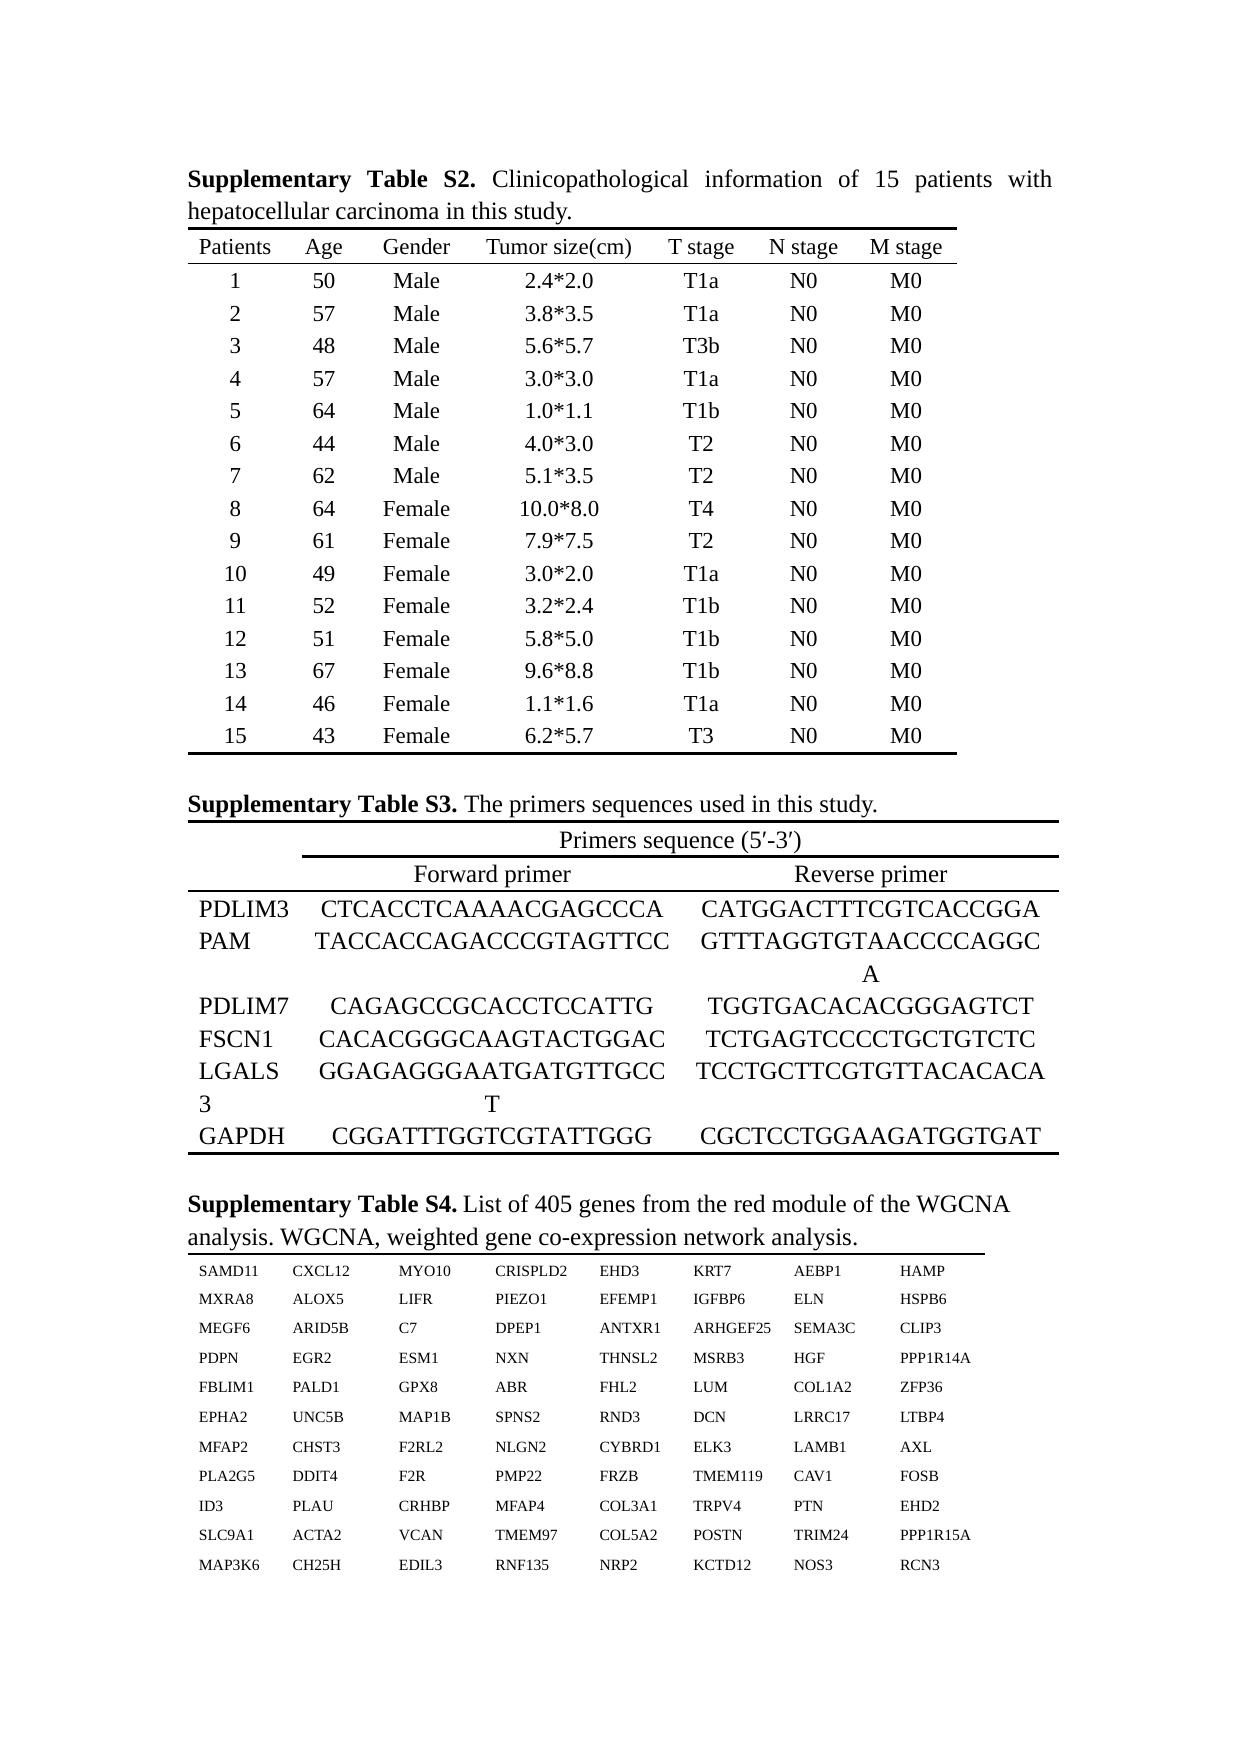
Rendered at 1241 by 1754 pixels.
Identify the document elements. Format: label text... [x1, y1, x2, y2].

table_cell 6.2*5.7 [468, 719, 650, 752]
table_cell ACTA2 [281, 1519, 387, 1548]
table_cell LRRC17 [783, 1401, 888, 1430]
table_cell 8 [188, 492, 283, 524]
table_cell 9.6*8.8 [468, 654, 650, 687]
table_cell Male [365, 394, 468, 427]
table_cell CTCACCTCAAAACGAGCCCA [302, 892, 682, 924]
table_cell T2 [650, 524, 752, 557]
table_cell ABR [484, 1371, 588, 1401]
table_cell GGAGAGGGAATGATGTTGCCT [302, 1055, 682, 1119]
table_cell Male [365, 297, 468, 329]
table_cell T1a [650, 264, 752, 297]
table_cell T1b [650, 622, 752, 654]
table_cell 61 [283, 524, 364, 557]
table_header Gender [365, 230, 468, 263]
table_cell COL3A1 [588, 1489, 682, 1519]
table_cell CGCTCCTGGAAGATGGTGAT [682, 1120, 1059, 1152]
table_cell F2RL2 [388, 1430, 484, 1460]
table_cell LIFR [388, 1282, 484, 1312]
table_header AEBP1 [783, 1255, 888, 1282]
table_cell CYBRD1 [588, 1430, 682, 1460]
table_cell M0 [855, 394, 957, 427]
table_cell Forward primer [302, 858, 682, 890]
table_cell Female [365, 719, 468, 752]
table_cell M0 [855, 492, 957, 524]
table_cell AXL [889, 1430, 985, 1460]
table_header T stage [650, 230, 752, 263]
table_cell N0 [752, 622, 854, 654]
table_cell T3b [650, 329, 752, 362]
table_cell 15 [188, 719, 283, 752]
table_cell FHL2 [588, 1371, 682, 1401]
table_cell Female [365, 654, 468, 687]
text Supplementary Table S4. List of 405 genes from the red module of the WGCNA analysis. WGCNA, weighted gene co-expression network analysis. [187, 1188, 1053, 1253]
table_cell ARHGEF25 [682, 1312, 782, 1341]
table_cell ESM1 [388, 1341, 484, 1371]
table_cell 13 [188, 654, 283, 687]
table_cell MSRB3 [682, 1341, 782, 1371]
table_cell 4.0*3.0 [468, 427, 650, 459]
table_cell LAMB1 [783, 1430, 888, 1460]
table_header Tumor size(cm) [468, 230, 650, 263]
table_cell DPEP1 [484, 1312, 588, 1341]
table_cell 64 [283, 394, 364, 427]
table_cell N0 [752, 297, 854, 329]
table_cell ELK3 [682, 1430, 782, 1460]
table_cell TCTGAGTCCCCTGCTGTCTC [682, 1022, 1059, 1054]
table_cell EPHA2 [188, 1401, 281, 1430]
table_cell T1a [650, 557, 752, 589]
table_cell M0 [855, 589, 957, 622]
table_cell 57 [283, 362, 364, 394]
text Supplementary Table S2. Clinicopathological information of 15 patients with hepatocellular carcinoma in this study. [187, 162, 1053, 227]
table_cell M0 [855, 654, 957, 687]
table_cell N0 [752, 589, 854, 622]
table_cell T2 [650, 459, 752, 492]
table_cell CATGGACTTTCGTCACCGGA [682, 892, 1059, 924]
table_cell T1b [650, 654, 752, 687]
table_cell NRP2 [588, 1549, 682, 1578]
table_cell TCCTGCTTCGTGTTACACACA [682, 1055, 1059, 1119]
table_cell MEGF6 [188, 1312, 281, 1341]
table_cell TRIM24 [783, 1519, 888, 1548]
table_header M stage [855, 230, 957, 263]
table_cell TMEM119 [682, 1460, 782, 1489]
table_cell M0 [855, 687, 957, 719]
table_cell 52 [283, 589, 364, 622]
table_cell LUM [682, 1371, 782, 1401]
table_cell CAV1 [783, 1460, 888, 1489]
table_cell 10.0*8.0 [468, 492, 650, 524]
table_cell 2.4*2.0 [468, 264, 650, 297]
table_cell NOS3 [783, 1549, 888, 1578]
table_cell N0 [752, 394, 854, 427]
table_cell EGR2 [281, 1341, 387, 1371]
table_cell M0 [855, 622, 957, 654]
table_cell F2R [388, 1460, 484, 1489]
table_header CRISPLD2 [484, 1255, 588, 1282]
table_cell T1b [650, 589, 752, 622]
table_cell 1 [188, 264, 283, 297]
table_cell GTTTAGGTGTAACCCCAGGCA [682, 925, 1059, 989]
table_cell THNSL2 [588, 1341, 682, 1371]
table_cell N0 [752, 264, 854, 297]
table_cell T2 [650, 427, 752, 459]
table_cell N0 [752, 329, 854, 362]
table_cell N0 [752, 654, 854, 687]
table_cell 12 [188, 622, 283, 654]
table_cell PPP1R15A [889, 1519, 985, 1548]
table_cell M0 [855, 329, 957, 362]
table_cell Female [365, 492, 468, 524]
table_cell M0 [855, 459, 957, 492]
table_cell ANTXR1 [588, 1312, 682, 1341]
table_cell NXN [484, 1341, 588, 1371]
table_cell ID3 [188, 1489, 281, 1519]
table_cell T1a [650, 687, 752, 719]
table_cell EHD2 [889, 1489, 985, 1519]
table_cell DCN [682, 1401, 782, 1430]
table_cell RCN3 [889, 1549, 985, 1578]
table_cell Male [365, 459, 468, 492]
table_header HAMP [889, 1255, 985, 1282]
table_cell LTBP4 [889, 1401, 985, 1430]
table_cell N0 [752, 427, 854, 459]
table_cell 14 [188, 687, 283, 719]
table_cell PAM [188, 925, 302, 989]
table_cell 3.8*3.5 [468, 297, 650, 329]
table_cell PPP1R14A [889, 1341, 985, 1371]
table_cell 3.0*3.0 [468, 362, 650, 394]
table_cell RND3 [588, 1401, 682, 1430]
table_cell SEMA3C [783, 1312, 888, 1341]
table_cell CGGATTTGGTCGTATTGGG [302, 1120, 682, 1152]
table_cell 50 [283, 264, 364, 297]
table_cell N0 [752, 524, 854, 557]
table_cell 1.1*1.6 [468, 687, 650, 719]
table_cell 6 [188, 427, 283, 459]
table_cell SPNS2 [484, 1401, 588, 1430]
table_cell 1.0*1.1 [468, 394, 650, 427]
table_cell N0 [752, 459, 854, 492]
table_cell N0 [752, 362, 854, 394]
table_cell NLGN2 [484, 1430, 588, 1460]
table_cell PTN [783, 1489, 888, 1519]
table_cell EFEMP1 [588, 1282, 682, 1312]
table_cell CHST3 [281, 1430, 387, 1460]
table_header Primers sequence (5′-3′) [302, 823, 1059, 855]
table_cell 43 [283, 719, 364, 752]
table_cell SLC9A1 [188, 1519, 281, 1548]
table_header Patients [188, 230, 283, 263]
table_cell M0 [855, 362, 957, 394]
table_cell 3.2*2.4 [468, 589, 650, 622]
table_cell Female [365, 687, 468, 719]
table_cell FOSB [889, 1460, 985, 1489]
table_cell MXRA8 [188, 1282, 281, 1312]
table_cell ELN [783, 1282, 888, 1312]
table_cell N0 [752, 687, 854, 719]
table_cell COL1A2 [783, 1371, 888, 1401]
table_cell MAP1B [388, 1401, 484, 1430]
table_cell 62 [283, 459, 364, 492]
table_cell 5.8*5.0 [468, 622, 650, 654]
table_cell 46 [283, 687, 364, 719]
table_cell 7 [188, 459, 283, 492]
table_cell HGF [783, 1341, 888, 1371]
table_cell 51 [283, 622, 364, 654]
table_cell PLAU [281, 1489, 387, 1519]
table_cell TMEM97 [484, 1519, 588, 1548]
table_cell VCAN [388, 1519, 484, 1548]
table_cell FSCN1 [188, 1022, 302, 1054]
table_cell PDLIM3 [188, 892, 302, 924]
table_cell DDIT4 [281, 1460, 387, 1489]
table_cell PDPN [188, 1341, 281, 1371]
table_cell 64 [283, 492, 364, 524]
table_cell Reverse primer [682, 858, 1059, 890]
table_cell 67 [283, 654, 364, 687]
table_cell Female [365, 622, 468, 654]
table_cell 2 [188, 297, 283, 329]
table_cell N0 [752, 719, 854, 752]
table_header EHD3 [588, 1255, 682, 1282]
table_header KRT7 [682, 1255, 782, 1282]
table_cell T4 [650, 492, 752, 524]
table_cell 3 [188, 329, 283, 362]
table_cell MFAP2 [188, 1430, 281, 1460]
table_cell M0 [855, 557, 957, 589]
table_cell CH25H [281, 1549, 387, 1578]
table_cell M0 [855, 297, 957, 329]
table_cell HSPB6 [889, 1282, 985, 1312]
table_cell M0 [855, 427, 957, 459]
table_cell Male [365, 264, 468, 297]
table_cell PALD1 [281, 1371, 387, 1401]
table_cell PLA2G5 [188, 1460, 281, 1489]
table_cell 5.6*5.7 [468, 329, 650, 362]
table_cell Male [365, 362, 468, 394]
table_header SAMD11 [188, 1255, 281, 1282]
table_cell C7 [388, 1312, 484, 1341]
table_cell ARID5B [281, 1312, 387, 1341]
table_cell FRZB [588, 1460, 682, 1489]
table_cell N0 [752, 557, 854, 589]
table_header Age [283, 230, 364, 263]
table_cell 11 [188, 589, 283, 622]
table_header MYO10 [388, 1255, 484, 1282]
table_cell GAPDH [188, 1120, 302, 1152]
table_cell T1a [650, 362, 752, 394]
table_cell M0 [855, 719, 957, 752]
table_cell 5.1*3.5 [468, 459, 650, 492]
table_header [188, 823, 302, 890]
table_cell PDLIM7 [188, 990, 302, 1022]
table_cell N0 [752, 492, 854, 524]
table_cell ZFP36 [889, 1371, 985, 1401]
table_cell T3 [650, 719, 752, 752]
table_cell T1b [650, 394, 752, 427]
table_cell Female [365, 524, 468, 557]
table_cell CACACGGGCAAGTACTGGAC [302, 1022, 682, 1054]
table_cell Female [365, 557, 468, 589]
table_cell RNF135 [484, 1549, 588, 1578]
table_cell M0 [855, 524, 957, 557]
table_cell 44 [283, 427, 364, 459]
table_cell Male [365, 427, 468, 459]
table_cell MFAP4 [484, 1489, 588, 1519]
table_cell 57 [283, 297, 364, 329]
table_cell PMP22 [484, 1460, 588, 1489]
table_cell LGALS3 [188, 1055, 302, 1119]
table_header CXCL12 [281, 1255, 387, 1282]
table_cell CRHBP [388, 1489, 484, 1519]
table_cell 9 [188, 524, 283, 557]
table_cell ALOX5 [281, 1282, 387, 1312]
table_cell CAGAGCCGCACCTCCATTG [302, 990, 682, 1022]
table_cell IGFBP6 [682, 1282, 782, 1312]
table_header N stage [752, 230, 854, 263]
table_cell TGGTGACACACGGGAGTCT [682, 990, 1059, 1022]
table_cell FBLIM1 [188, 1371, 281, 1401]
table_cell COL5A2 [588, 1519, 682, 1548]
table_cell CLIP3 [889, 1312, 985, 1341]
table_cell T1a [650, 297, 752, 329]
table_cell EDIL3 [388, 1549, 484, 1578]
table_cell 48 [283, 329, 364, 362]
table_cell 7.9*7.5 [468, 524, 650, 557]
table_cell TRPV4 [682, 1489, 782, 1519]
table_cell PIEZO1 [484, 1282, 588, 1312]
table_cell M0 [855, 264, 957, 297]
table_cell KCTD12 [682, 1549, 782, 1578]
table_cell Female [365, 589, 468, 622]
table_cell Male [365, 329, 468, 362]
table_cell GPX8 [388, 1371, 484, 1401]
table_cell 4 [188, 362, 283, 394]
table_cell POSTN [682, 1519, 782, 1548]
table_cell TACCACCAGACCCGTAGTTCC [302, 925, 682, 989]
table_cell MAP3K6 [188, 1549, 281, 1578]
text Supplementary Table S3. The primers sequences used in this study. [187, 787, 1053, 820]
table_cell 49 [283, 557, 364, 589]
table_cell UNC5B [281, 1401, 387, 1430]
table_cell 5 [188, 394, 283, 427]
table_cell 3.0*2.0 [468, 557, 650, 589]
table_cell 10 [188, 557, 283, 589]
